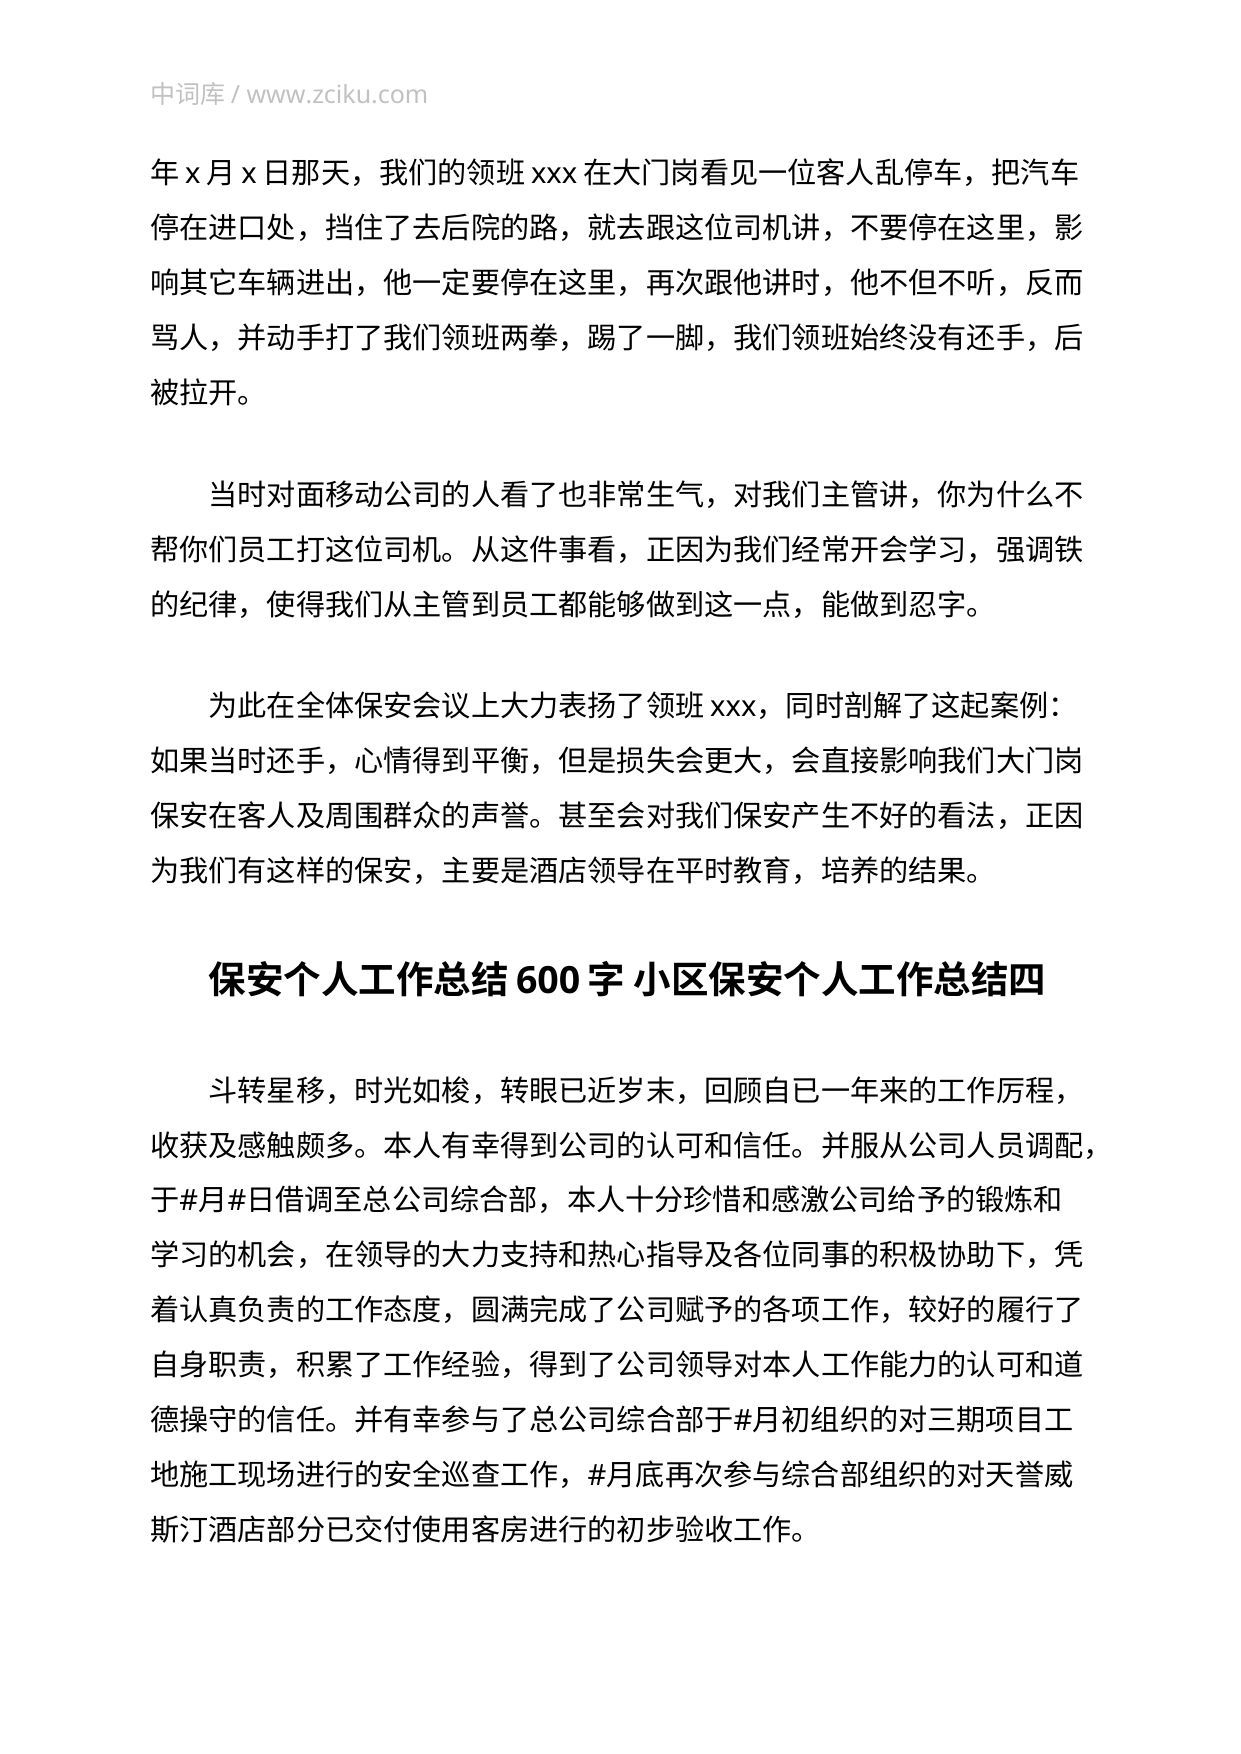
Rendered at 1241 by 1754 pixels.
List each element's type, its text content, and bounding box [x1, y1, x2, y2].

text 保安个人工作总结600字 小区保安个人工作总结四 [150, 949, 1090, 1004]
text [150, 150, 1090, 412]
text 斗转星移，时光如梭，转眼已近岁末，回顾自已一年来的工作厉程，收获及感触颇多。本人有幸得到公司的认可和信任。并服从公司人员调配，于#月#日借调至总公司综合部，本人十分珍惜和感激公司给予的锻炼和学习的机会，在领导的大力支持和热心指导及各位同事的积极协助下，凭着认真负责的工作态度，圆满完成了公司赋予的各项工作，较好的履行了自身职责，积累了工作经验，得到了公司领导对本人工作能力的认可和道德操守的信任。并有幸参与了总公司综合部于#月初组织的对三期项目工地施工现场进行的安全巡查工作，#月底再次参与综合部组织的对天誉威斯汀酒店部分已交付使用客房进行的初步验收工作。 [150, 1067, 1090, 1549]
text 当时对面移动公司的人看了也非常生气，对我们主管讲，你为什么不帮你们员工打这位司机。从这件事看，正因为我们经常开会学习，强调铁的纪律，使得我们从主管到员工都能够做到这一点，能做到忍字。 [150, 471, 1090, 623]
text 为此在全体保安会议上大力表扬了领班xxx，同时剖解了这起案例：如果当时还手，心情得到平衡，但是损失会更大，会直接影响我们大门岗保安在客人及周围群众的声誉。甚至会对我们保安产生不好的看法，正因为我们有这样的保安，主要是酒店领导在平时教育，培养的结果。 [150, 683, 1090, 890]
